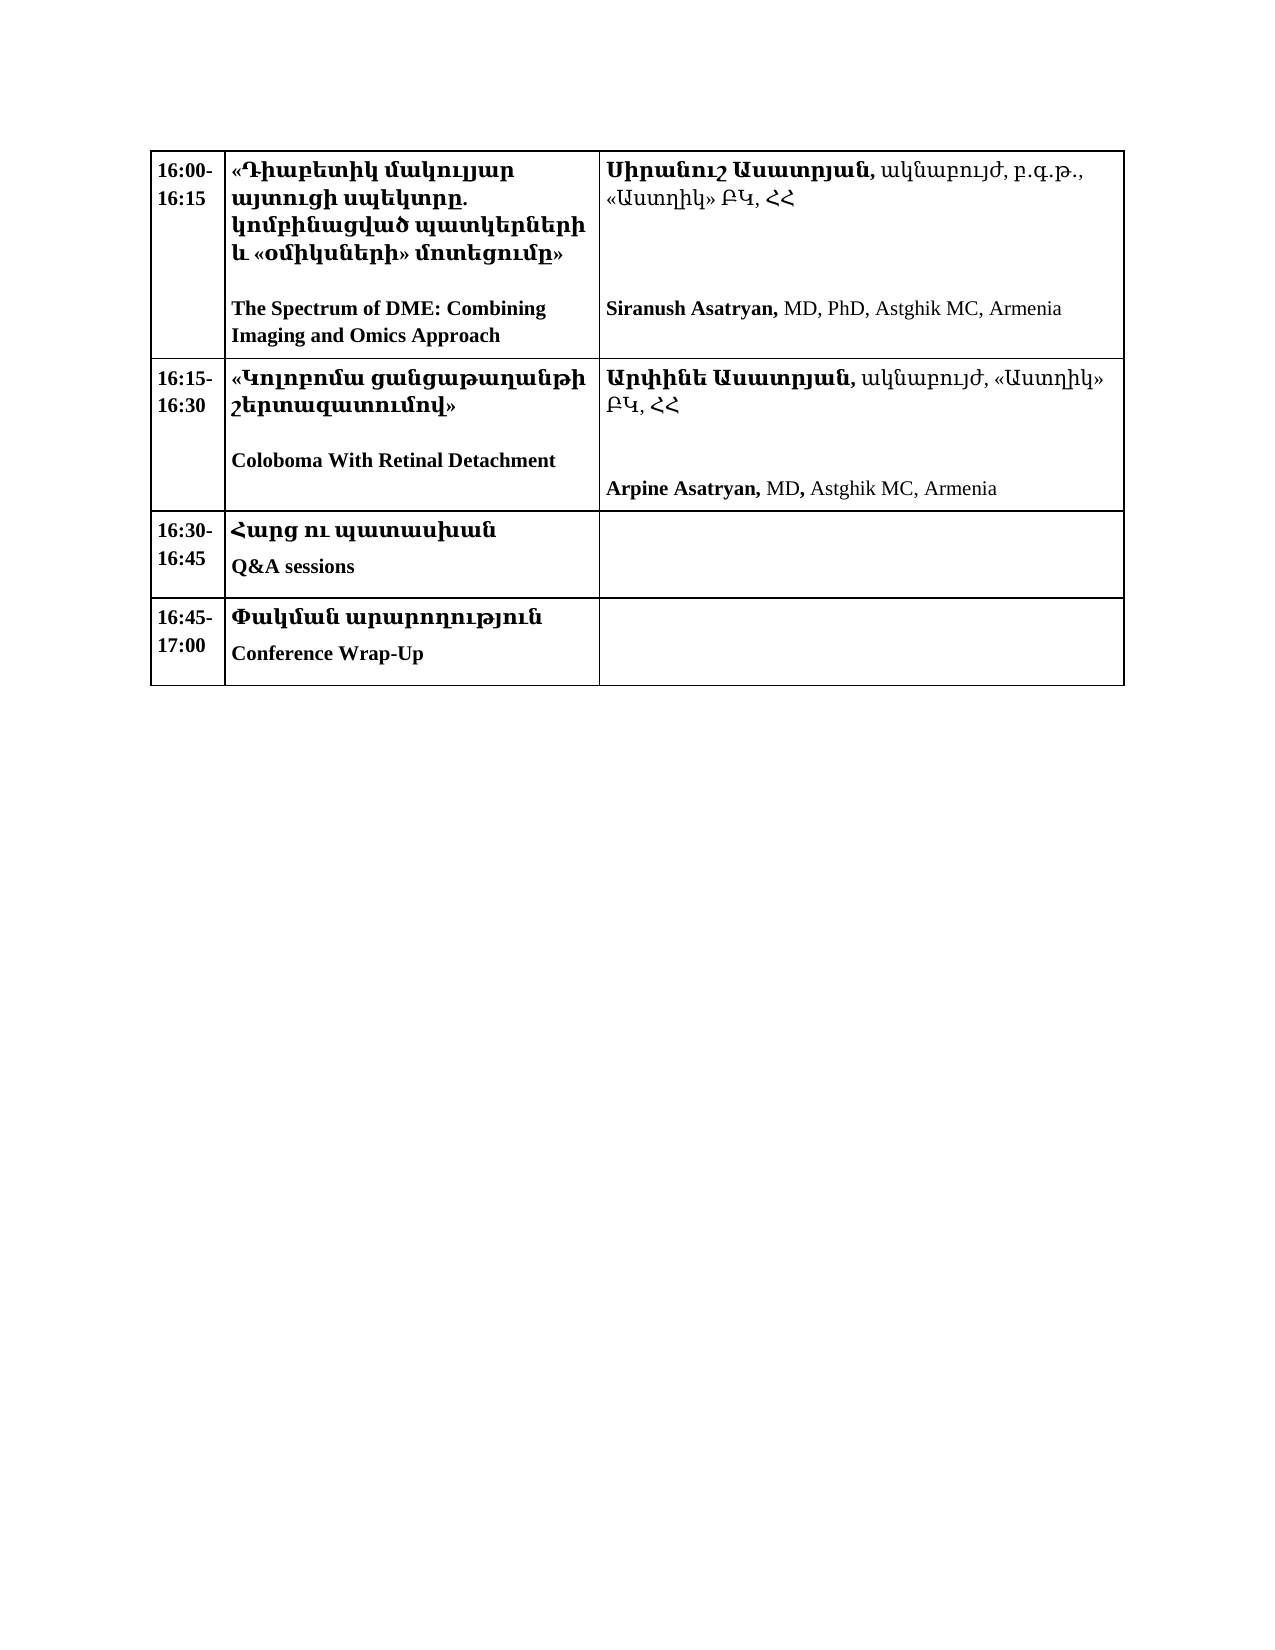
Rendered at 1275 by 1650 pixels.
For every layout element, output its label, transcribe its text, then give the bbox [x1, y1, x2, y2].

table_cell Արփինե Ասատրյան, ակնաբույժ, «Աստղիկ» ԲԿ, ՀՀ Arpine Asatryan, MD, Astghik MC, Armenia [600, 359, 1123, 510]
table_cell Փակման արարողություն Conference Wrap-Up [226, 599, 599, 684]
table_cell 16:30-16:45 [152, 512, 224, 597]
table_cell 16:45-17:00 [152, 599, 224, 684]
table_cell [600, 599, 1123, 684]
table_cell Հարց ու պատասխան Q&A sessions [226, 512, 599, 597]
table_cell [600, 512, 1123, 597]
table_cell «Կոլոբոմա ցանցաթաղանթի շերտազատումով» Coloboma With Retinal Detachment [226, 359, 599, 510]
table_cell «Դիաբետիկ մակուլյար այտուցի սպեկտրը. կոմբինացված պատկերների և «օմիկսների» մոտեցումը» The Spectrum of DME: Combining Imaging and Omics Approach [226, 152, 599, 358]
table_cell Սիրանուշ Ասատրյան, ակնաբույժ, բ․գ․թ․, «Աստղիկ» ԲԿ, ՀՀ Siranush Asatryan, MD, PhD, Astghik MC, Armenia [600, 152, 1123, 358]
table_cell 16:00-16:15 [152, 152, 224, 358]
table_cell 16:15-16:30 [152, 359, 224, 510]
